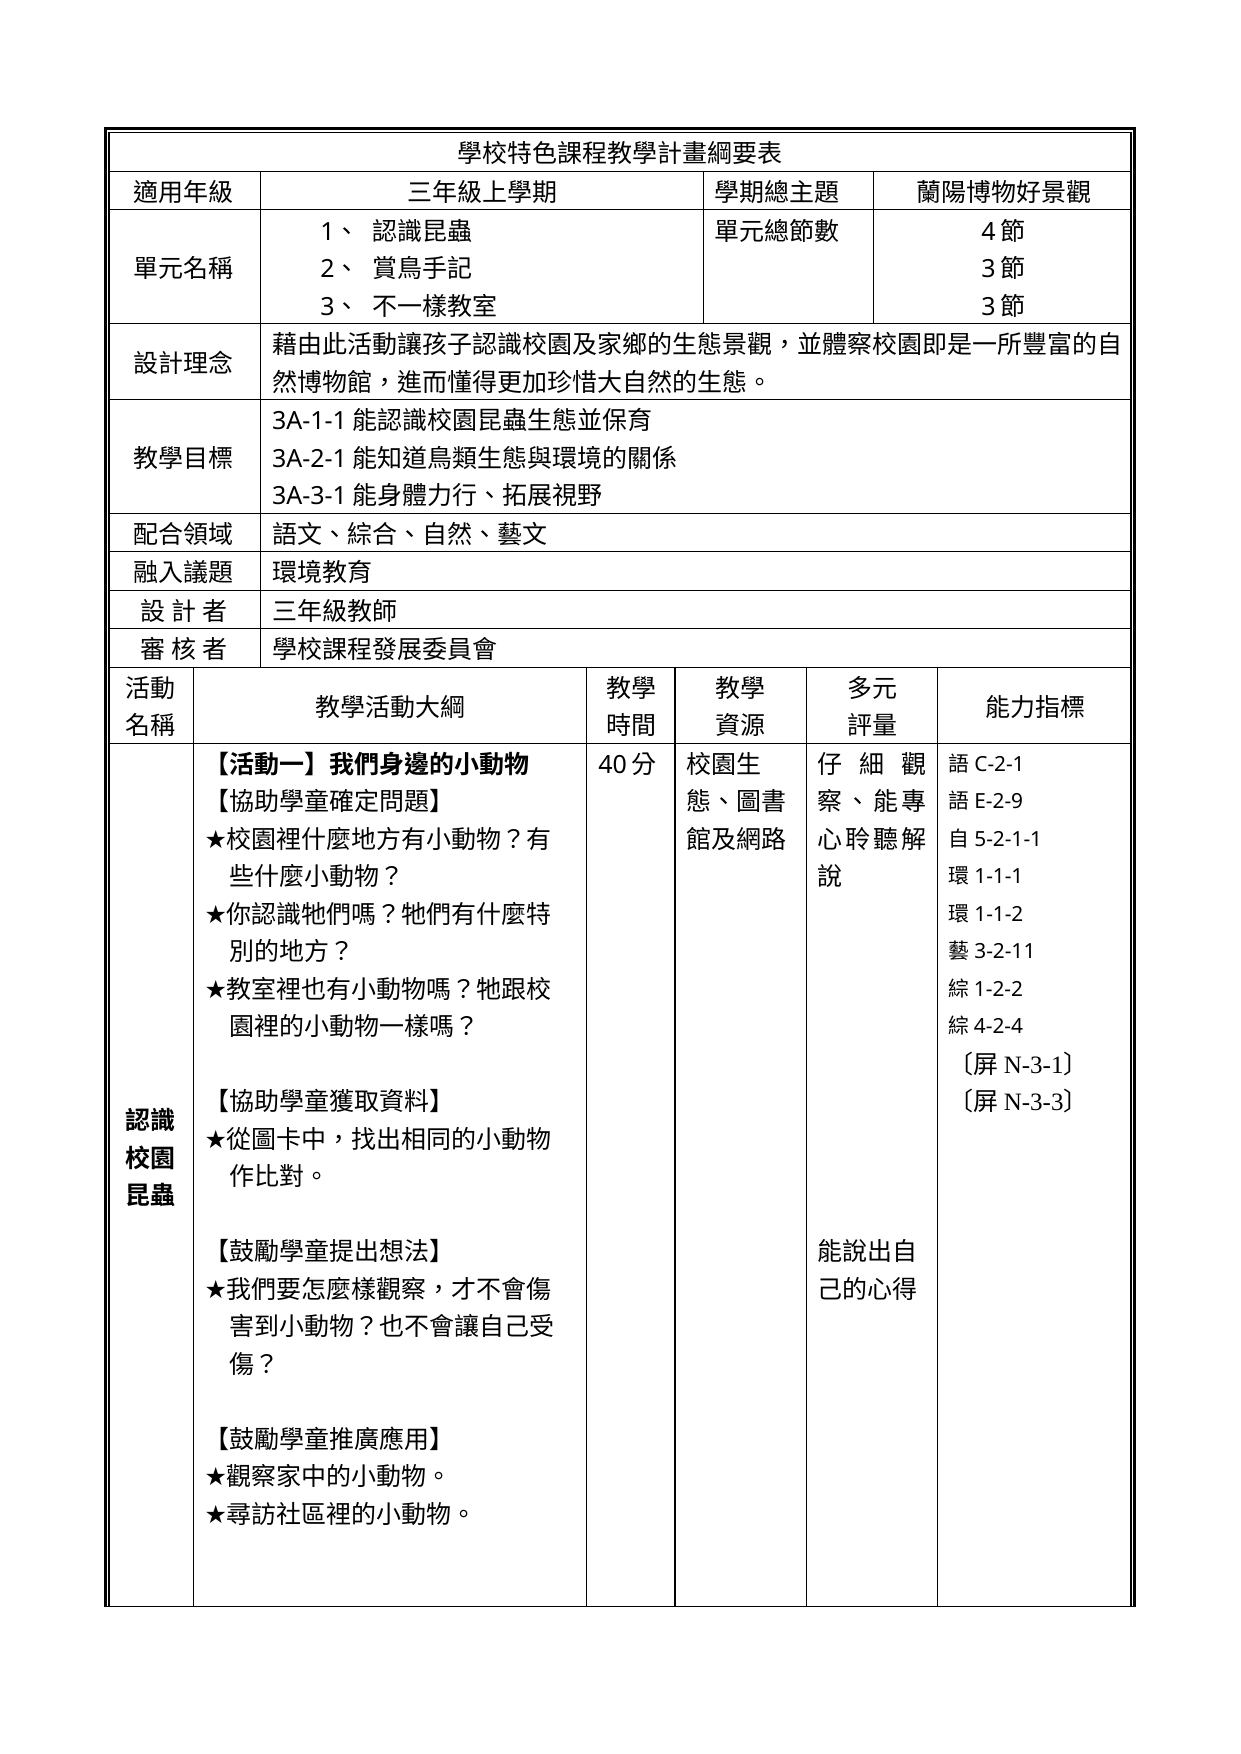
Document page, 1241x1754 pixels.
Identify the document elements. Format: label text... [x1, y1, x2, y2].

table_cell 設 計 者 [110, 591, 260, 628]
table_cell 學校課程發展委員會 [261, 629, 1130, 667]
table_cell 單元總節數 [704, 210, 873, 323]
table_cell 三年級教師 [261, 591, 1130, 628]
table_cell 單元名稱 [110, 210, 260, 323]
table_cell 教學 資源 [676, 668, 806, 743]
table_cell 能力指標 [938, 668, 1130, 743]
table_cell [807, 744, 937, 1606]
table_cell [938, 744, 1130, 1606]
table_cell 校園生態、圖書館及網路 [676, 744, 806, 1606]
table_cell 審 核 者 [110, 629, 260, 667]
table_cell 認識昆蟲 賞鳥手記 不一樣教室 [261, 210, 703, 323]
table_cell 40分 80分 40分 [587, 744, 674, 1606]
table_cell 配合領域 [110, 514, 260, 551]
table_cell 多元 評量 [807, 668, 937, 743]
table_cell 環境教育 [261, 552, 1130, 589]
table_cell 教學目標 [110, 400, 260, 512]
table_cell 4節 3節 3節 [874, 210, 1130, 323]
table_cell 藉由此活動讓孩子認識校園及家鄉的生態景觀，並體察校園即是一所豐富的自然博物館，進而懂得更加珍惜大自然的生態。 [261, 324, 1130, 399]
table_cell 三年級上學期 [261, 172, 703, 209]
table_cell 蘭陽博物好景觀 [874, 172, 1130, 209]
table_cell 融入議題 [110, 552, 260, 589]
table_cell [194, 744, 586, 1606]
table_header 學校特色課程教學計畫綱要表 [110, 133, 1130, 171]
table_cell 語文、綜合、自然、藝文 [261, 514, 1130, 551]
table_cell 學期總主題 [704, 172, 873, 209]
table_cell 教學活動大綱 [194, 668, 586, 743]
table_cell 教學時間 [587, 668, 674, 743]
table_cell 認識校園昆蟲 [110, 744, 193, 1606]
table_cell -1-1能認識校園昆蟲生態並保育 3A-2-1能知道鳥類生態與環境的關係 3A-3-1能身體力行、拓展視野 [261, 400, 1130, 512]
table_cell 活動名稱 [110, 668, 193, 743]
table_cell 適用年級 [110, 172, 260, 209]
table_cell 設計理念 [110, 324, 260, 399]
